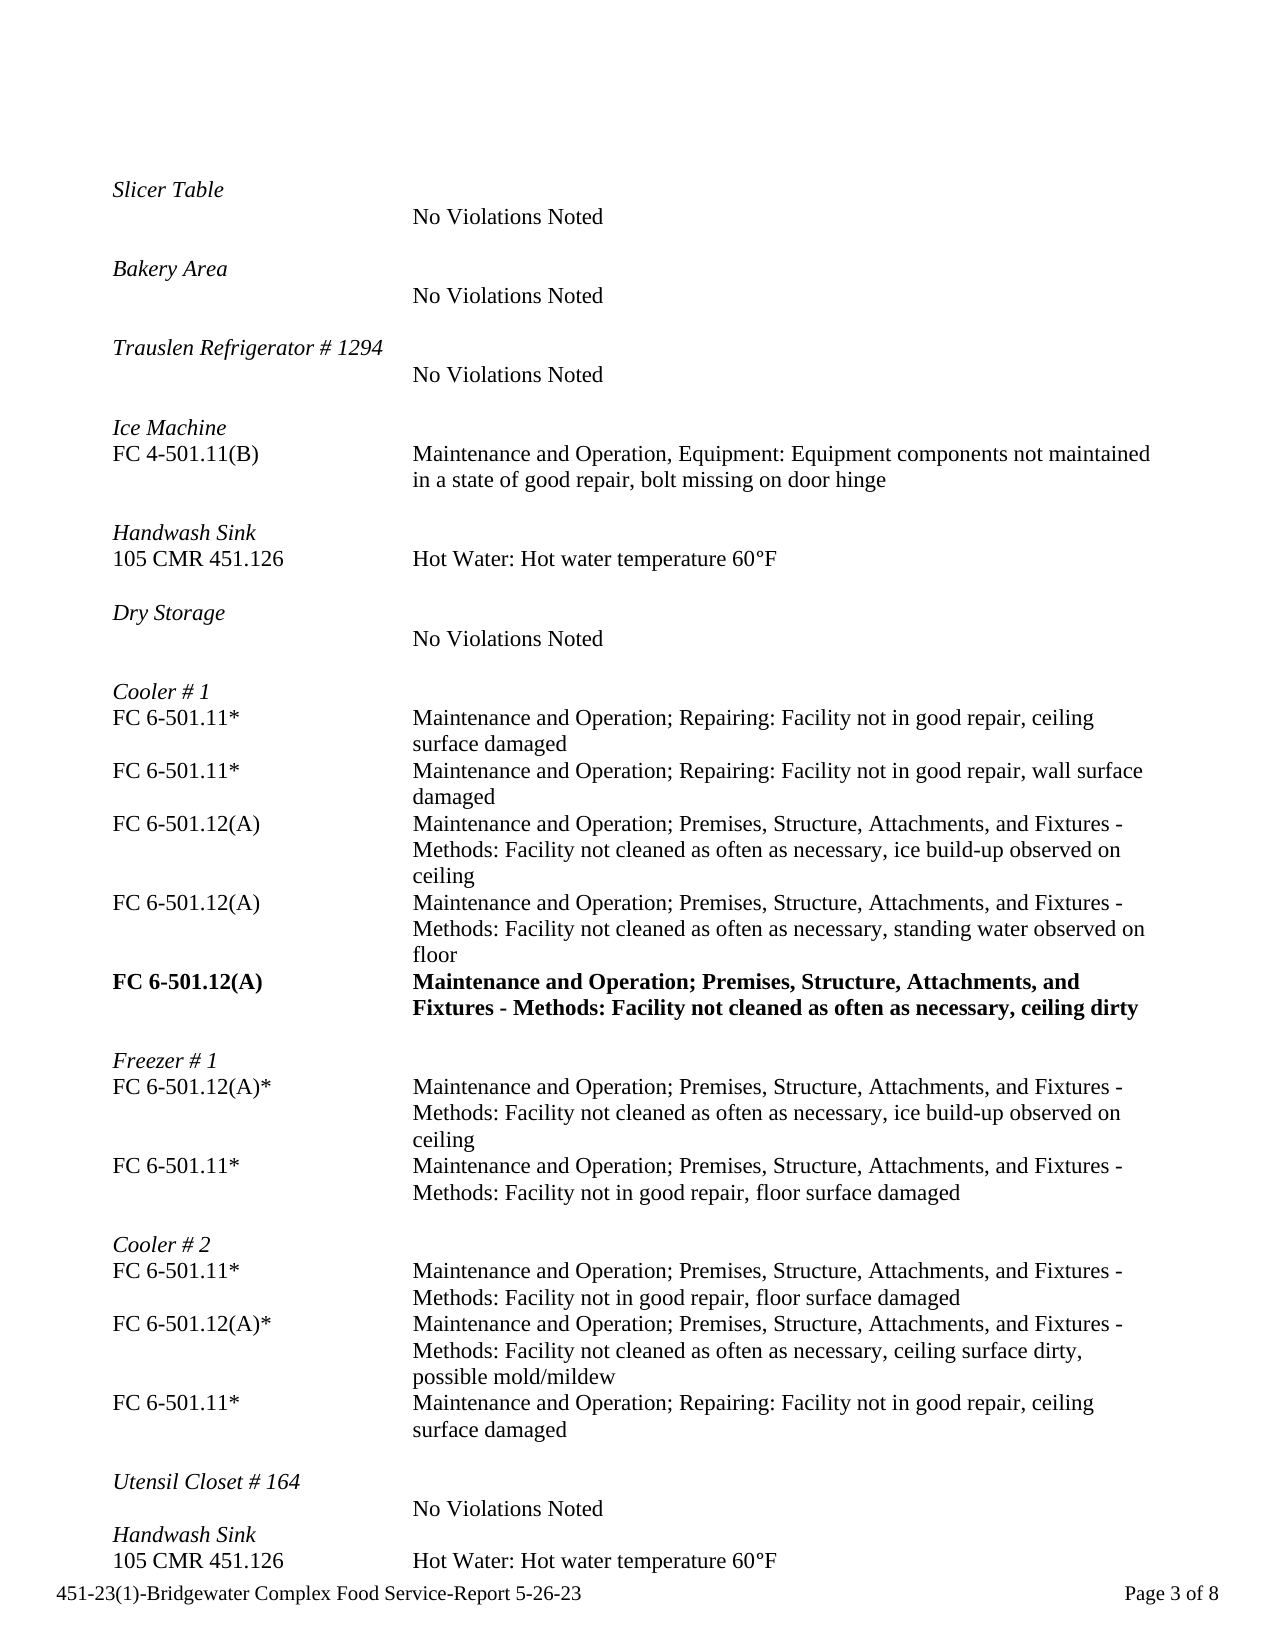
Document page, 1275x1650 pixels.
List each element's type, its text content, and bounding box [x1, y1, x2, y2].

text Handwash Sink [112, 519, 1162, 545]
text FC 6-501.11* Maintenance and Operation; Repairing: Facility not in good repair, ceiling surface damaged [112, 704, 1162, 757]
text FC 6-501.11* Maintenance and Operation; Premises, Structure, Attachments, and Fixtures - Methods: Facility not in good repair, floor surface damaged [112, 1152, 1162, 1205]
text No Violations Noted [112, 203, 1162, 229]
text FC 6-501.12(A) Maintenance and Operation; Premises, Structure, Attachments, and Fixtures - Methods: Facility not cleaned as often as necessary, standing water observed on floor [112, 889, 1162, 968]
text FC 6-501.12(A) Maintenance and Operation; Premises, Structure, Attachments, and Fixtures - Methods: Facility not cleaned as often as necessary, ceiling dirty [112, 968, 1162, 1020]
text FC 6-501.11* Maintenance and Operation; Repairing: Facility not in good repair, ceiling surface damaged [112, 1389, 1162, 1442]
text Cooler # 1 [112, 678, 1162, 704]
text Utensil Closet # 164 [112, 1468, 1162, 1495]
text FC 6-501.12(A)* Maintenance and Operation; Premises, Structure, Attachments, and Fixtures - Methods: Facility not cleaned as often as necessary, ice build-up observed on ceiling [112, 1073, 1162, 1152]
text Bakery Area [112, 255, 1162, 282]
text No Violations Noted [112, 282, 1162, 308]
text No Violations Noted [112, 625, 1162, 651]
text Trauslen Refrigerator # 1294 [112, 334, 1162, 361]
text Slicer Table [112, 176, 1162, 203]
text No Violations Noted [112, 361, 1162, 387]
text Freezer # 1 [112, 1047, 1162, 1073]
text 105 CMR 451.126 Hot Water: Hot water temperature 60°F [112, 1547, 1162, 1574]
text Dry Storage [112, 599, 1162, 625]
text No Violations Noted [112, 1495, 1162, 1521]
text FC 4-501.11(B) Maintenance and Operation, Equipment: Equipment components not maintained in a state of good repair, bolt missing on door hinge [112, 440, 1162, 493]
text Cooler # 2 [112, 1231, 1162, 1258]
text Ice Machine [112, 413, 1162, 440]
text FC 6-501.12(A) Maintenance and Operation; Premises, Structure, Attachments, and Fixtures - Methods: Facility not cleaned as often as necessary, ice build-up observed on ceiling [112, 809, 1162, 889]
text FC 6-501.12(A)* Maintenance and Operation; Premises, Structure, Attachments, and Fixtures - Methods: Facility not cleaned as often as necessary, ceiling surface dirty, possible mold/mildew [112, 1310, 1162, 1389]
text Handwash Sink [112, 1521, 1162, 1547]
text FC 6-501.11* Maintenance and Operation; Premises, Structure, Attachments, and Fixtures - Methods: Facility not in good repair, floor surface damaged [112, 1258, 1162, 1310]
text 105 CMR 451.126 Hot Water: Hot water temperature 60°F [112, 545, 1162, 572]
text FC 6-501.11* Maintenance and Operation; Repairing: Facility not in good repair, wall surface damaged [112, 757, 1162, 809]
